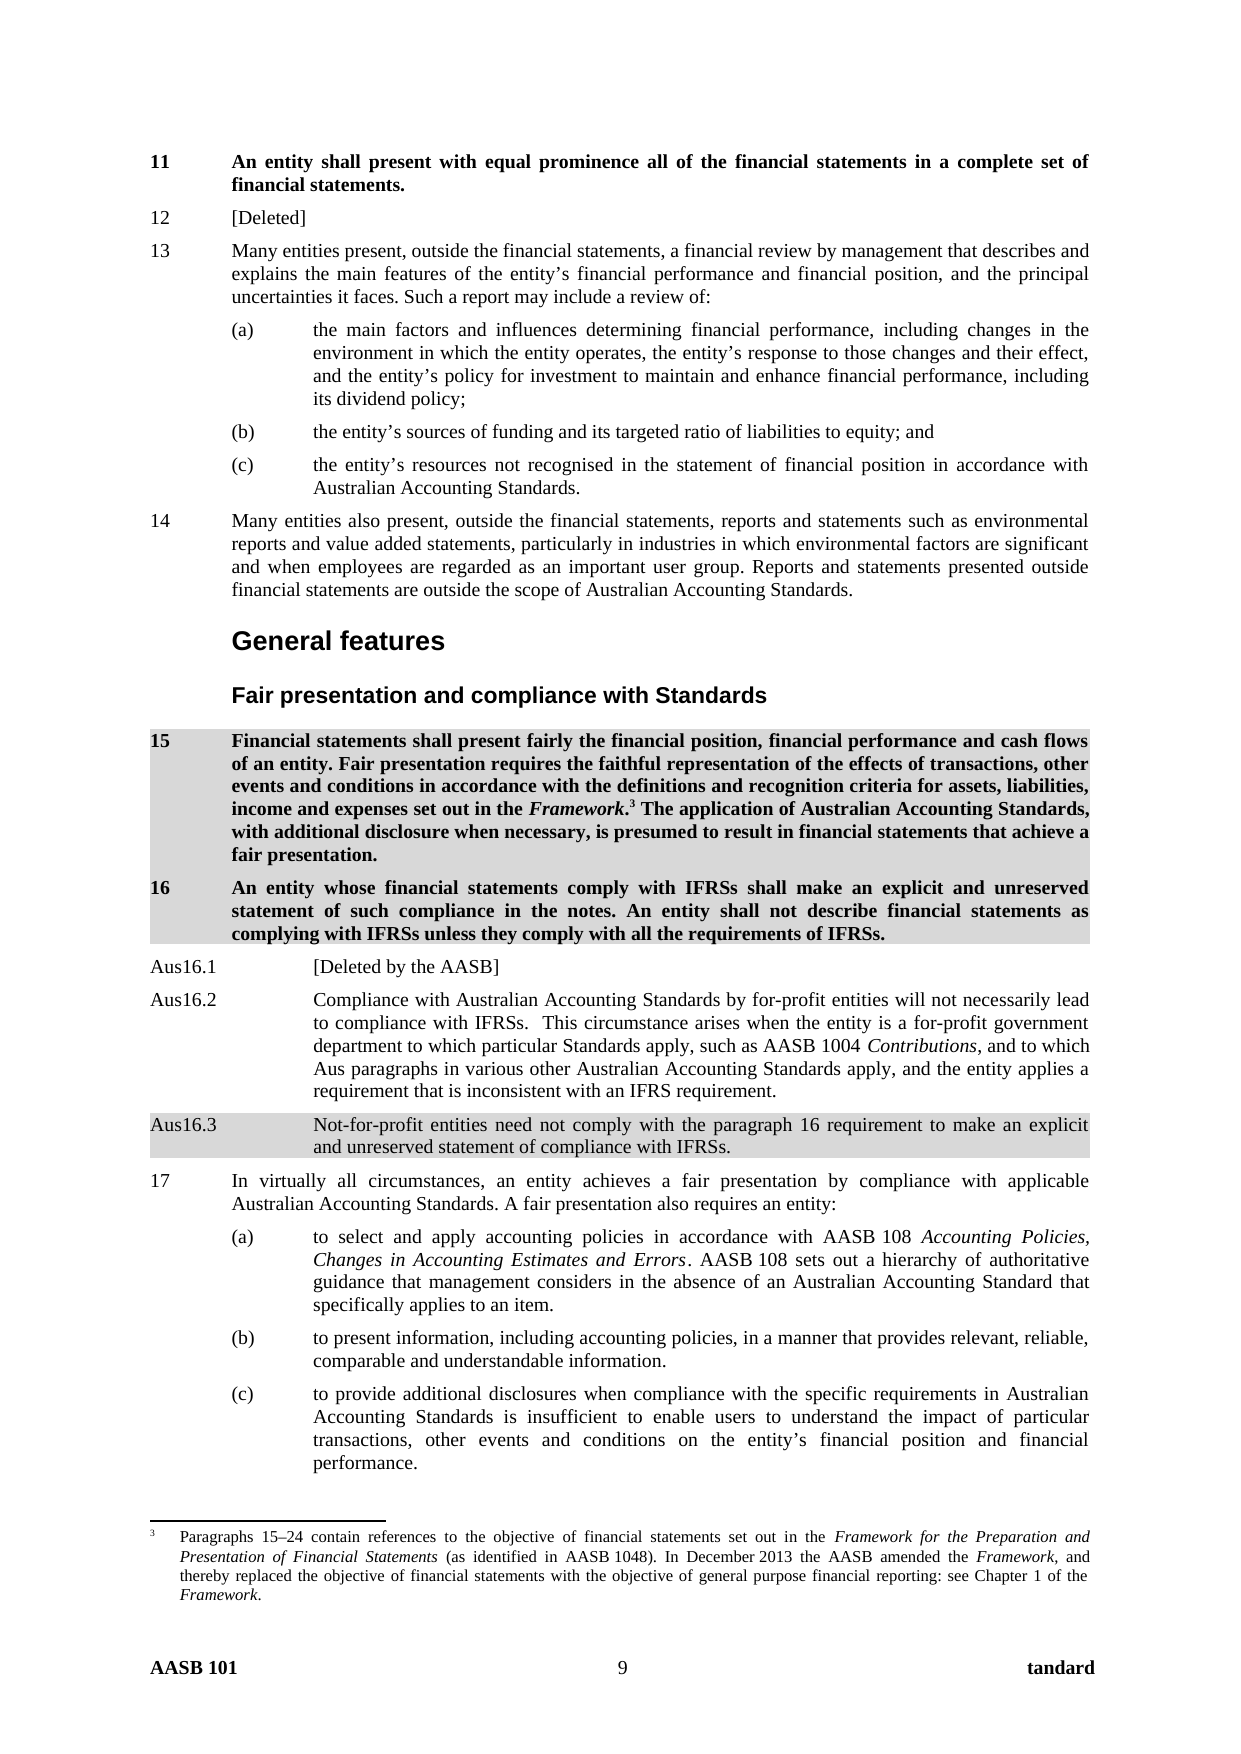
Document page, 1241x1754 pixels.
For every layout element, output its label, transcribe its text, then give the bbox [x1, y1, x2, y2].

text 13 Many entities present, outside the financial statements, a financial review by management that describes and explains the main features of the entity’s financial performance and financial position, and the principal uncertainties it faces. Such a report may include a review of: [150, 239, 1090, 308]
text 12 [Deleted] [150, 206, 1090, 229]
text (b) the entity’s sources of funding and its targeted ratio of liabilities to equity; and [231, 420, 1090, 443]
text Aus16.3 Not-for-profit entities need not comply with the paragraph 16 requirement to make an explicit and unreserved statement of compliance with IFRSs. [150, 1113, 1090, 1158]
text 11 An entity shall present with equal prominence all of the financial statements in a complete set of financial statements. [150, 150, 1090, 196]
text (c) to provide additional disclosures when compliance with the specific requirements in Australian Accounting Standards is insufficient to enable users to understand the impact of particular transactions, other events and conditions on the entity’s financial position and financial performance. [231, 1382, 1090, 1474]
text 16 An entity whose financial statements comply with IFRSs shall make an explicit and unreserved statement of such compliance in the notes. An entity shall not describe financial statements as complying with IFRSs unless they comply with all the requirements of IFRSs. [150, 876, 1090, 944]
title General features [231, 625, 1090, 657]
text Aus16.1 [Deleted by the AASB] [150, 955, 1090, 978]
text (a) to select and apply accounting policies in accordance with AASB 108 Accounting Policies, Changes in Accounting Estimates and Errors. AASB 108 sets out a hierarchy of authoritative guidance that management considers in the absence of an Australian Accounting Standard that specifically applies to an item. [231, 1225, 1090, 1316]
text 17 In virtually all circumstances, an entity achieves a fair presentation by compliance with applicable Australian Accounting Standards. A fair presentation also requires an entity: [150, 1169, 1090, 1214]
text (b) to present information, including accounting policies, in a manner that provides relevant, reliable, comparable and understandable information. [231, 1326, 1090, 1372]
text (a) the main factors and influences determining financial performance, including changes in the environment in which the entity operates, the entity’s response to those changes and their effect, and the entity’s policy for investment to maintain and enhance financial performance, including its dividend policy; [231, 318, 1090, 409]
text Aus16.2 Compliance with Australian Accounting Standards by for-profit entities will not necessarily lead to compliance with IFRSs. This circumstance arises when the entity is a for-profit government department to which particular Standards apply, such as AASB 1004 Contributions, and to which Aus paragraphs in various other Australian Accounting Standards apply, and the entity applies a requirement that is inconsistent with an IFRS requirement. [150, 988, 1090, 1102]
text 15 Financial statements shall present fairly the financial position, financial performance and cash flows of an entity. Fair presentation requires the faithful representation of the effects of transactions, other events and conditions in accordance with the definitions and recognition criteria for assets, liabilities, income and expenses set out in the Framework. The application of Australian Accounting Standards, with additional disclosure when necessary, is presumed to result in financial statements that achieve a fair presentation. [150, 729, 1090, 866]
text 14 Many entities also present, outside the financial statements, reports and statements such as environmental reports and value added statements, particularly in industries in which environmental factors are significant and when employees are regarded as an important user group. Reports and statements presented outside financial statements are outside the scope of Australian Accounting Standards. [150, 509, 1090, 600]
title Fair presentation and compliance with Standards [231, 682, 1090, 708]
text (c) the entity’s resources not recognised in the statement of financial position in accordance with Australian Accounting Standards. [231, 453, 1090, 499]
